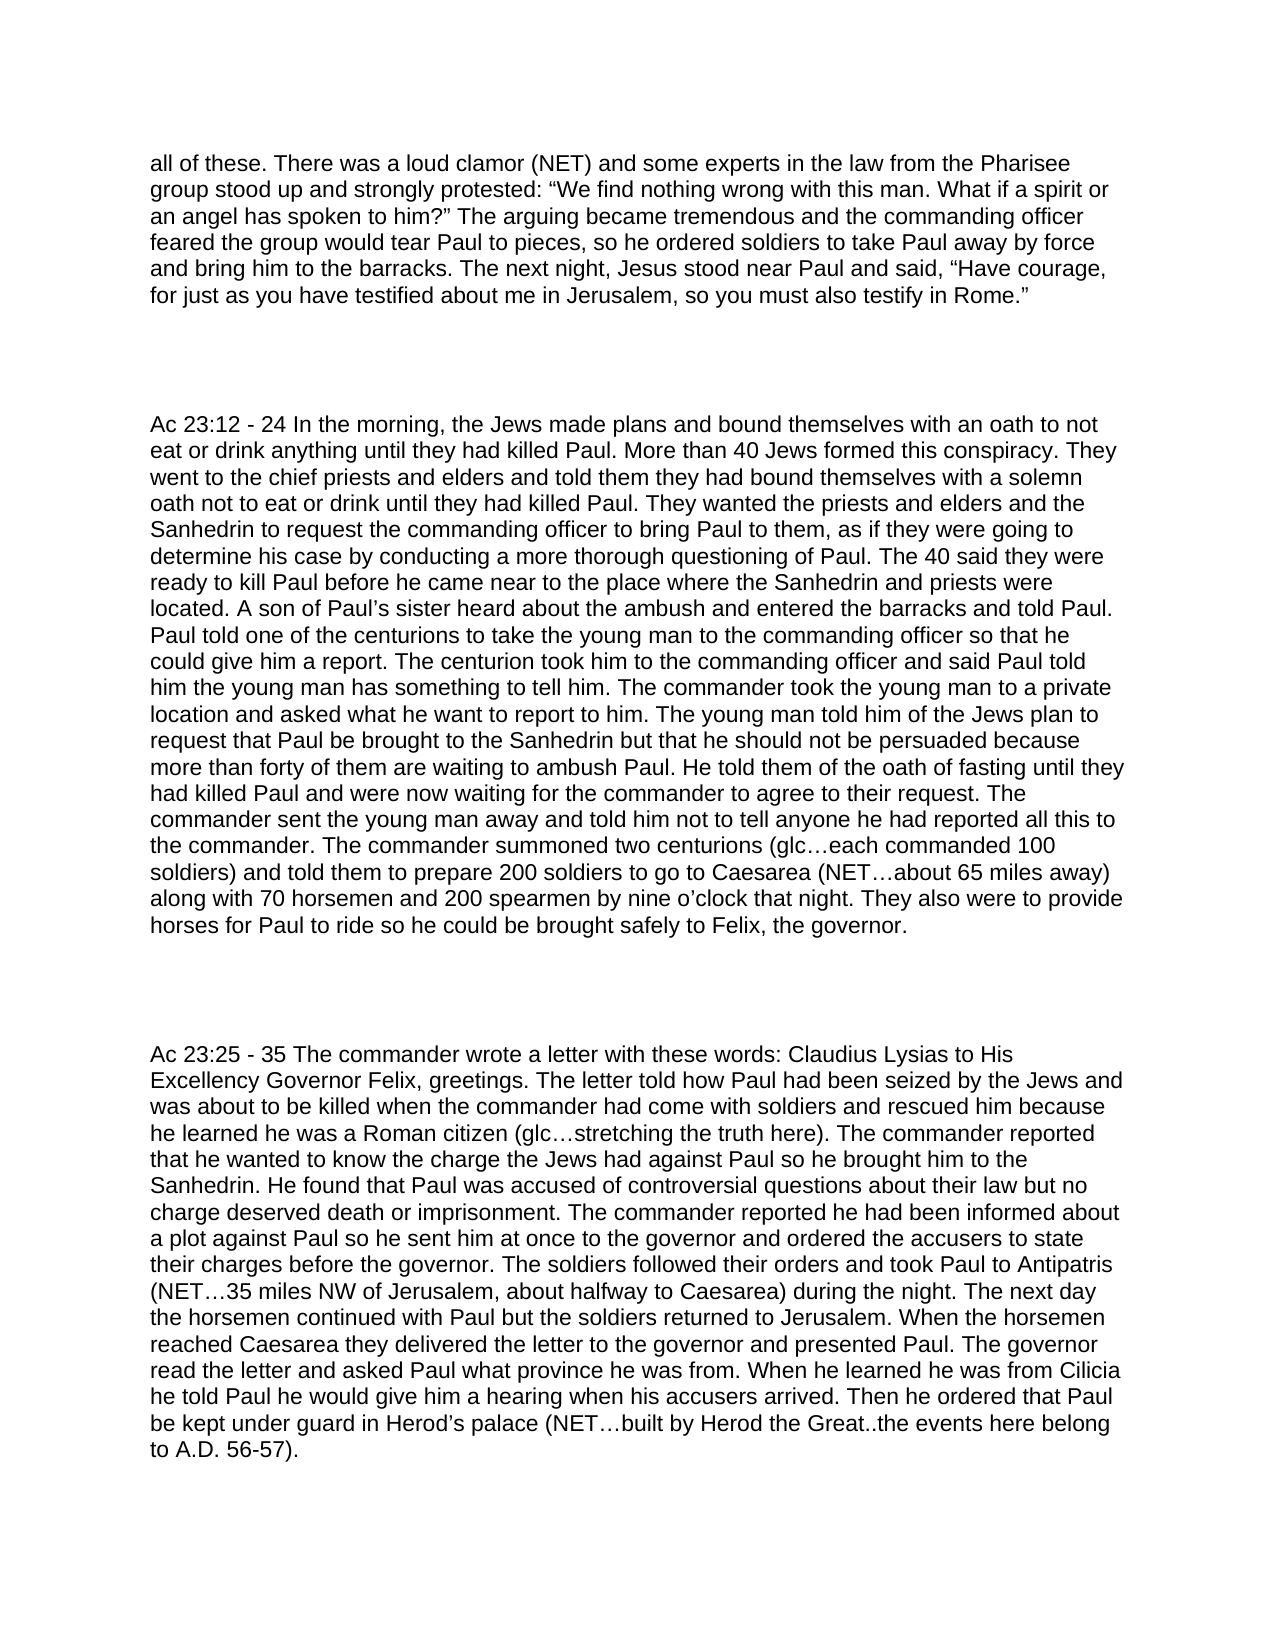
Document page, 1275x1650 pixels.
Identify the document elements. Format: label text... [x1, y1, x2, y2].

text Ac 23:25 - 35 The commander wrote a letter with these words: Claudius Lysias to His Excellency Governor Felix, greetings. The letter told how Paul had been seized by the Jews and was about to be killed when the commander had come with soldiers and rescued him because he learned he was a Roman citizen (glc…stretching the truth here). The commander reported that he wanted to know the charge the Jews had against Paul so he brought him to the Sanhedrin. He found that Paul was accused of controversial questions about their law but no charge deserved death or imprisonment. The commander reported he had been informed about a plot against Paul so he sent him at once to the governor and ordered the accusers to state their charges before the governor. The soldiers followed their orders and took Paul to Antipatris (NET…35 miles NW of Jerusalem, about halfway to Caesarea) during the night. The next day the horsemen continued with Paul but the soldiers returned to Jerusalem. When the horsemen reached Caesarea they delivered the letter to the governor and presented Paul. The governor read the letter and asked Paul what province he was from. When he learned he was from Cilicia he told Paul he would give him a hearing when his accusers arrived. Then he ordered that Paul be kept under guard in Herod’s palace (NET…built by Herod the Great..the events here belong to A.D. 56-57). [150, 1041, 1125, 1462]
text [150, 150, 1125, 308]
text Ac 23:12 - 24 In the morning, the Jews made plans and bound themselves with an oath to not eat or drink anything until they had killed Paul. More than 40 Jews formed this conspiracy. They went to the chief priests and elders and told them they had bound themselves with a solemn oath not to eat or drink until they had killed Paul. They wanted the priests and elders and the Sanhedrin to request the commanding officer to bring Paul to them, as if they were going to determine his case by conducting a more thorough questioning of Paul. The 40 said they were ready to kill Paul before he came near to the place where the Sanhedrin and priests were located. A son of Paul’s sister heard about the ambush and entered the barracks and told Paul. Paul told one of the centurions to take the young man to the commanding officer so that he could give him a report. The centurion took him to the commanding officer and said Paul told him the young man has something to tell him. The commander took the young man to a private location and asked what he want to report to him. The young man told him of the Jews plan to request that Paul be brought to the Sanhedrin but that he should not be persuaded because more than forty of them are waiting to ambush Paul. He told them of the oath of fasting until they had killed Paul and were now waiting for the commander to agree to their request. The commander sent the young man away and told him not to tell anyone he had reported all this to the commander. The commander summoned two centurions (glc…each commanded 100 soldiers) and told them to prepare 200 soldiers to go to Caesarea (NET…about 65 miles away) along with 70 horsemen and 200 spearmen by nine o’clock that night. They also were to provide horses for Paul to ride so he could be brought safely to Felix, the governor. [150, 411, 1125, 938]
